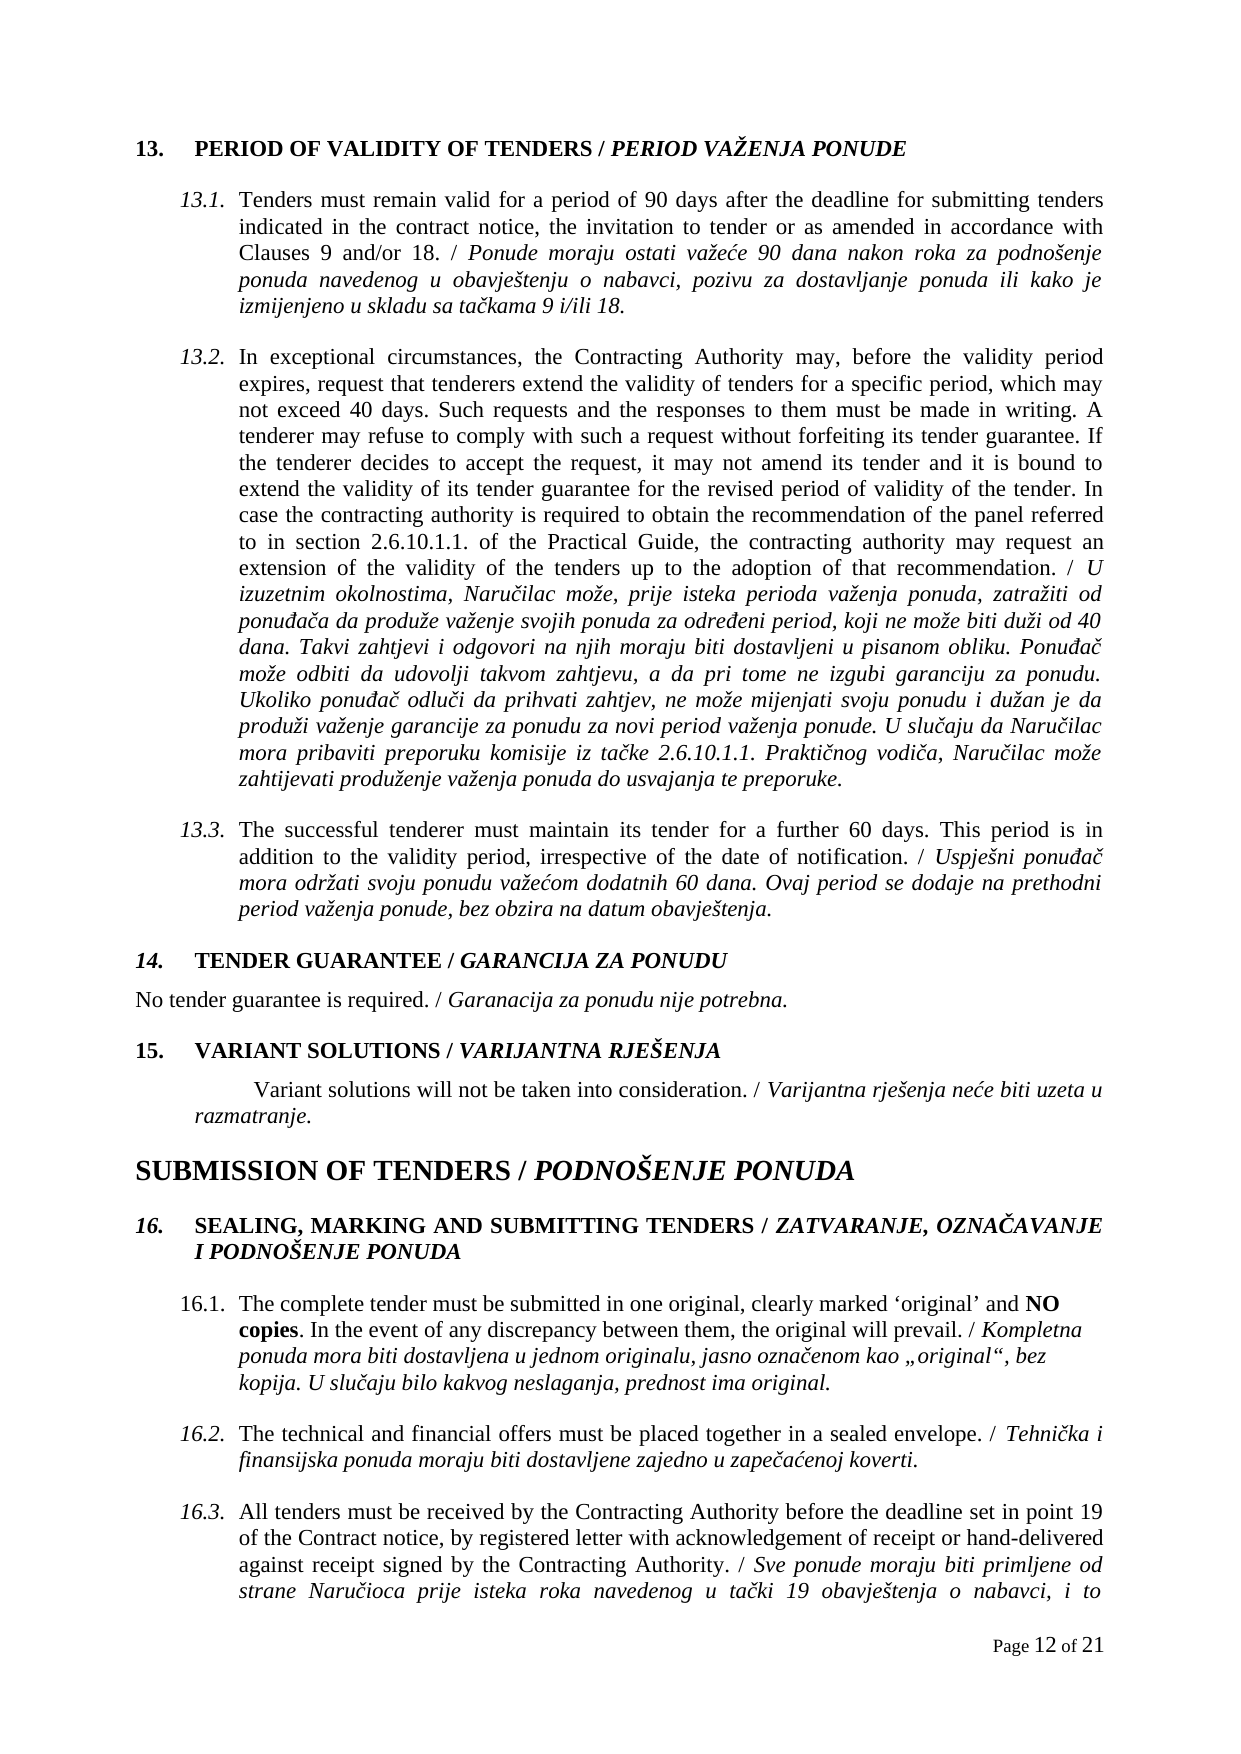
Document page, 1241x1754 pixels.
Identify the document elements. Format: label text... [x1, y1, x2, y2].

subtitle TENDER GUARANTEE / GARANCIJA ZA PONUDU [135, 947, 1105, 973]
subtitle SUBMISSION OF TENDERS / PODNOŠENJE PONUDA [135, 1153, 1105, 1187]
subtitle SEALING, MARKING AND SUBMITTING TENDERS / ZATVARANJE, OZNAČAVANJE I PODNOŠENJE PONUDA [135, 1212, 1105, 1265]
subtitle Tenders must remain valid for a period of 90 days after the deadline for submitting tenders indicated in the contract notice, the invitation to tender or as amended in accordance with Clauses 9 and/or 18. / Ponude moraju ostati važeće 90 dana nakon roka za podnošenje ponuda navedenog u obavještenju o nabavci, pozivu za dostavljanje ponuda ili kako je izmijenjeno u skladu sa tačkama 9 i/ili 18. [179, 187, 1105, 318]
subtitle The complete tender must be submitted in one original, clearly marked ‘original’ and NO copies. In the event of any discrepancy between them, the original will prevail. / Kompletna ponuda mora biti dostavljena u jednom originalu, jasno označenom kao „original“, bez kopija. U slučaju bilo kakvog neslaganja, prednost ima original. [179, 1290, 1105, 1395]
subtitle The technical and financial offers must be placed together in a sealed envelope. / Tehnička i finansijska ponuda moraju biti dostavljene zajedno u zapečaćenoj koverti. [179, 1420, 1105, 1473]
text No tender guarantee is required. / Garanacija za ponudu nije potrebna. [135, 986, 1105, 1012]
subtitle In exceptional circumstances, the Contracting Authority may, before the validity period expires, request that tenderers extend the validity of tenders for a specific period, which may not exceed 40 days. Such requests and the responses to them must be made in writing. A tenderer may refuse to comply with such a request without forfeiting its tender guarantee. If the tenderer decides to accept the request, it may not amend its tender and it is bound to extend the validity of its tender guarantee for the revised period of validity of the tender. In case the contracting authority is required to obtain the recommendation of the panel referred to in section 2.6.10.1.1. of the Practical Guide, the contracting authority may request an extension of the validity of the tenders up to the adoption of that recommendation. / U izuzetnim okolnostima, Naručilac može, prije isteka perioda važenja ponuda, zatražiti od ponuđača da produže važenje svojih ponuda za određeni period, koji ne može biti duži od 40 dana. Takvi zahtjevi i odgovori na njih moraju biti dostavljeni u pisanom obliku. Ponuđač može odbiti da udovolji takvom zahtjevu, a da pri tome ne izgubi garanciju za ponudu. Ukoliko ponuđač odluči da prihvati zahtjev, ne može mijenjati svoju ponudu i dužan je da produži važenje garancije za ponudu za novi period važenja ponude. U slučaju da Naručilac mora pribaviti preporuku komisije iz tačke 2.6.10.1.1. Praktičnog vodiča, Naručilac može zahtijevati produženje važenja ponuda do usvajanja te preporuke. [179, 343, 1105, 791]
subtitle The successful tenderer must maintain its tender for a further 60 days. This period is in addition to the validity period, irrespective of the date of notification. / Uspješni ponuđač mora održati svoju ponudu važećom dodatnih 60 dana. Ovaj period se dodaje na prethodni period važenja ponude, bez obzira na datum obavještenja. [179, 816, 1105, 922]
subtitle PERIOD OF VALIDITY OF TENDERS / PERIOD VAŽENJA PONUDE [135, 135, 1105, 162]
text Variant solutions will not be taken into consideration. / Varijantna rješenja neće biti uzeta u razmatranje. [194, 1076, 1105, 1128]
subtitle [179, 1498, 1105, 1603]
subtitle VARIANT SOLUTIONS / VARIJANTNA RJEŠENJA [135, 1037, 1105, 1063]
